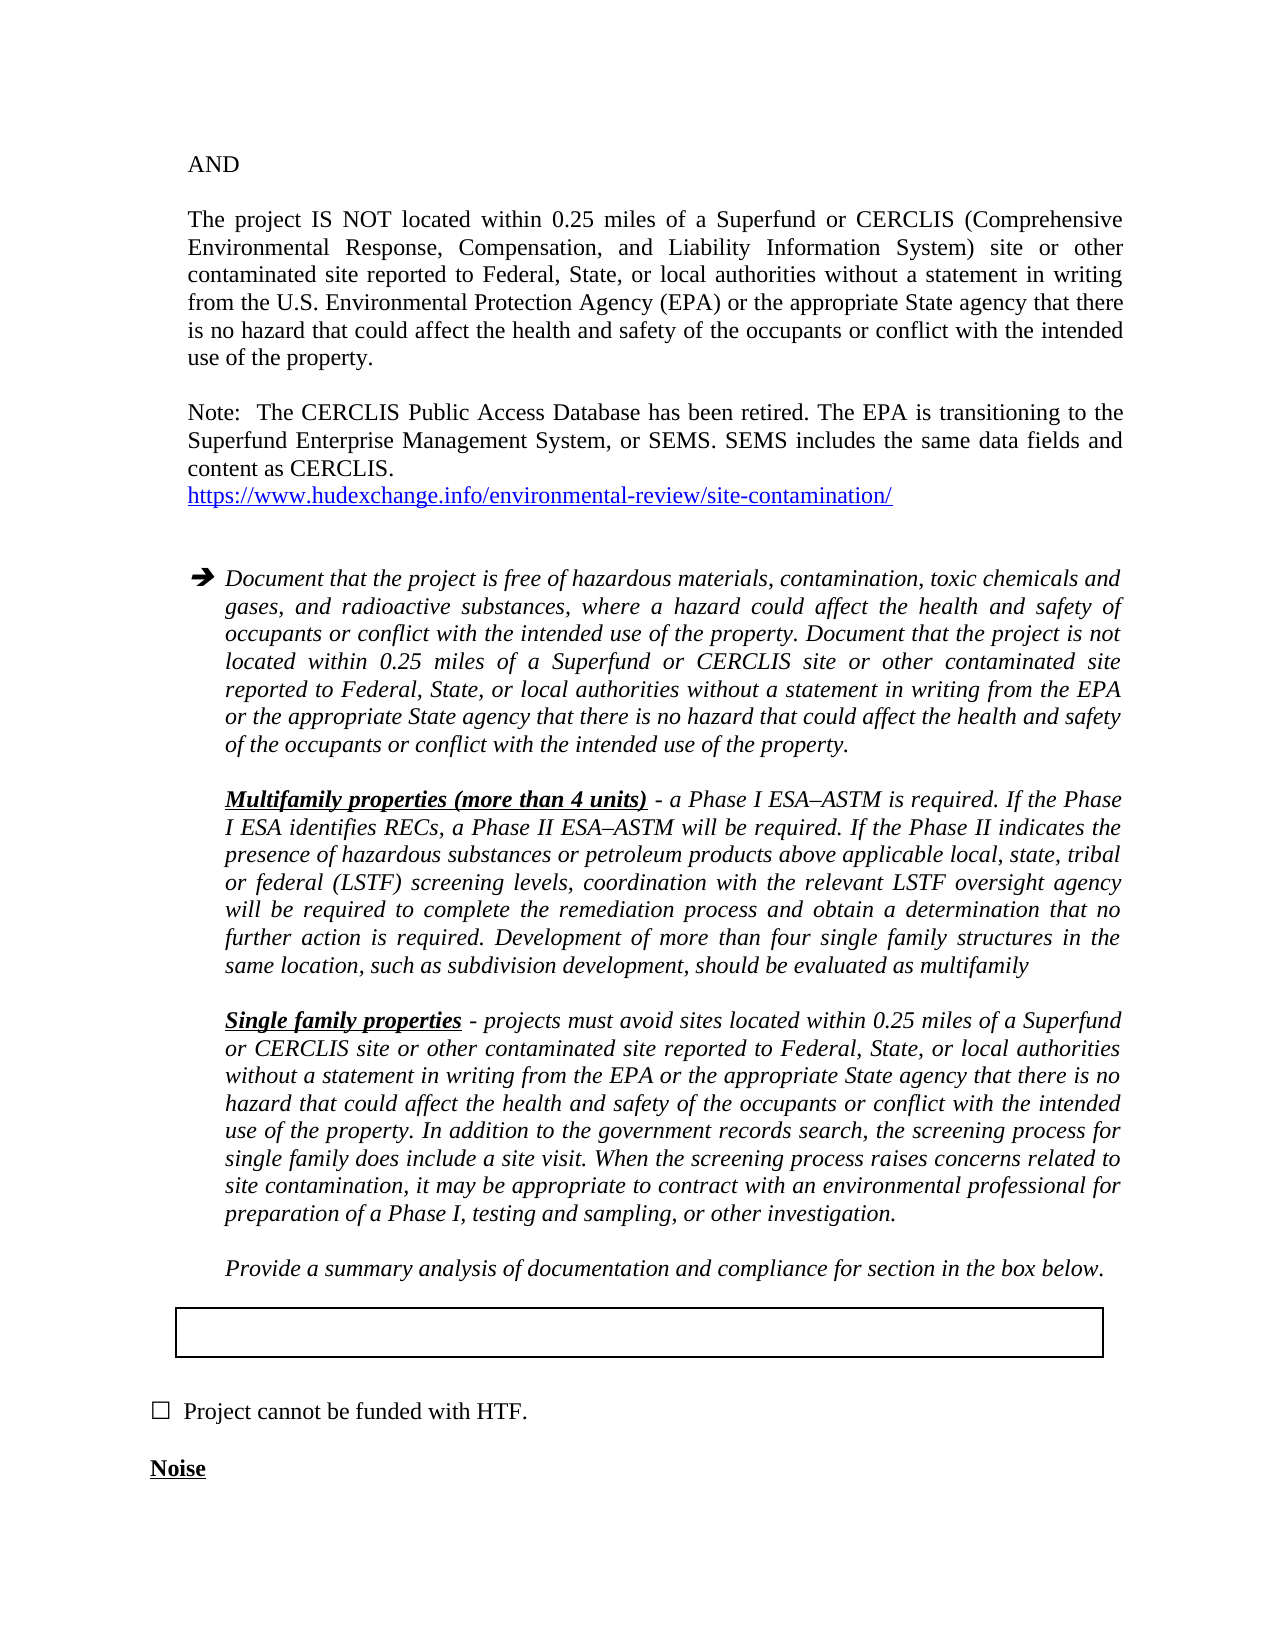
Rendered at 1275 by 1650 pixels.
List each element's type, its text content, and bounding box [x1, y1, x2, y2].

text Single family properties - projects must avoid sites located within 0.25 miles of a Superfund or CERCLIS site or other contaminated site reported to Federal, State, or local authorities without a statement in writing from the EPA or the appropriate State agency that there is no hazard that could affect the health and safety of the occupants or conflict with the intended use of the property. In addition to the government records search, the screening process for single family does include a site visit. When the screening process raises concerns related to site contamination, it may be appropriate to contract with an environmental professional for preparation of a Phase I, testing and sampling, or other investigation. [225, 1006, 1125, 1227]
list Document that the project is free of hazardous materials, contamination, toxic chemicals and gases, and radioactive substances, where a hazard could affect the health and safety of occupants or conflict with the intended use of the property. Document that the project is not located within 0.25 miles of a Superfund or CERCLIS site or other contaminated site reported to Federal, State, or local authorities without a statement in writing from the EPA or the appropriate State agency that there is no hazard that could affect the health and safety of the occupants or conflict with the intended use of the property. [187, 564, 1125, 757]
text Multifamily properties (more than 4 units) - a Phase I ESA–ASTM is required. If the Phase I ESA identifies RECs, a Phase II ESA–ASTM will be required. If the Phase II indicates the presence of hazardous substances or petroleum products above applicable local, state, tribal or federal (LSTF) screening levels, coordination with the relevant LSTF oversight agency will be required to complete the remediation process and obtain a determination that no further action is required. Development of more than four single family structures in the same location, such as subdivision development, should be evaluated as multifamily [225, 785, 1125, 978]
text AND [150, 150, 1125, 178]
text https://www.hudexchange.info/environmental-review/site-contamination/ [187, 481, 1125, 509]
subtitle Noise [150, 1454, 1125, 1482]
text Project cannot be funded with HTF. [150, 1394, 1125, 1426]
text Provide a summary analysis of documentation and compliance for section in the box below. [225, 1254, 1125, 1282]
text Note: The CERCLIS Public Access Database has been retired. The EPA is transitioning to the Superfund Enterprise Management System, or SEMS. SEMS includes the same data fields and content as CERCLIS. [187, 398, 1125, 481]
text The project IS NOT located within 0.25 miles of a Superfund or CERCLIS (Comprehensive Environmental Response, Compensation, and Liability Information System) site or other contaminated site reported to Federal, State, or local authorities without a statement in writing from the U.S. Environmental Protection Agency (EPA) or the appropriate State agency that there is no hazard that could affect the health and safety of the occupants or conflict with the intended use of the property. [187, 205, 1125, 371]
